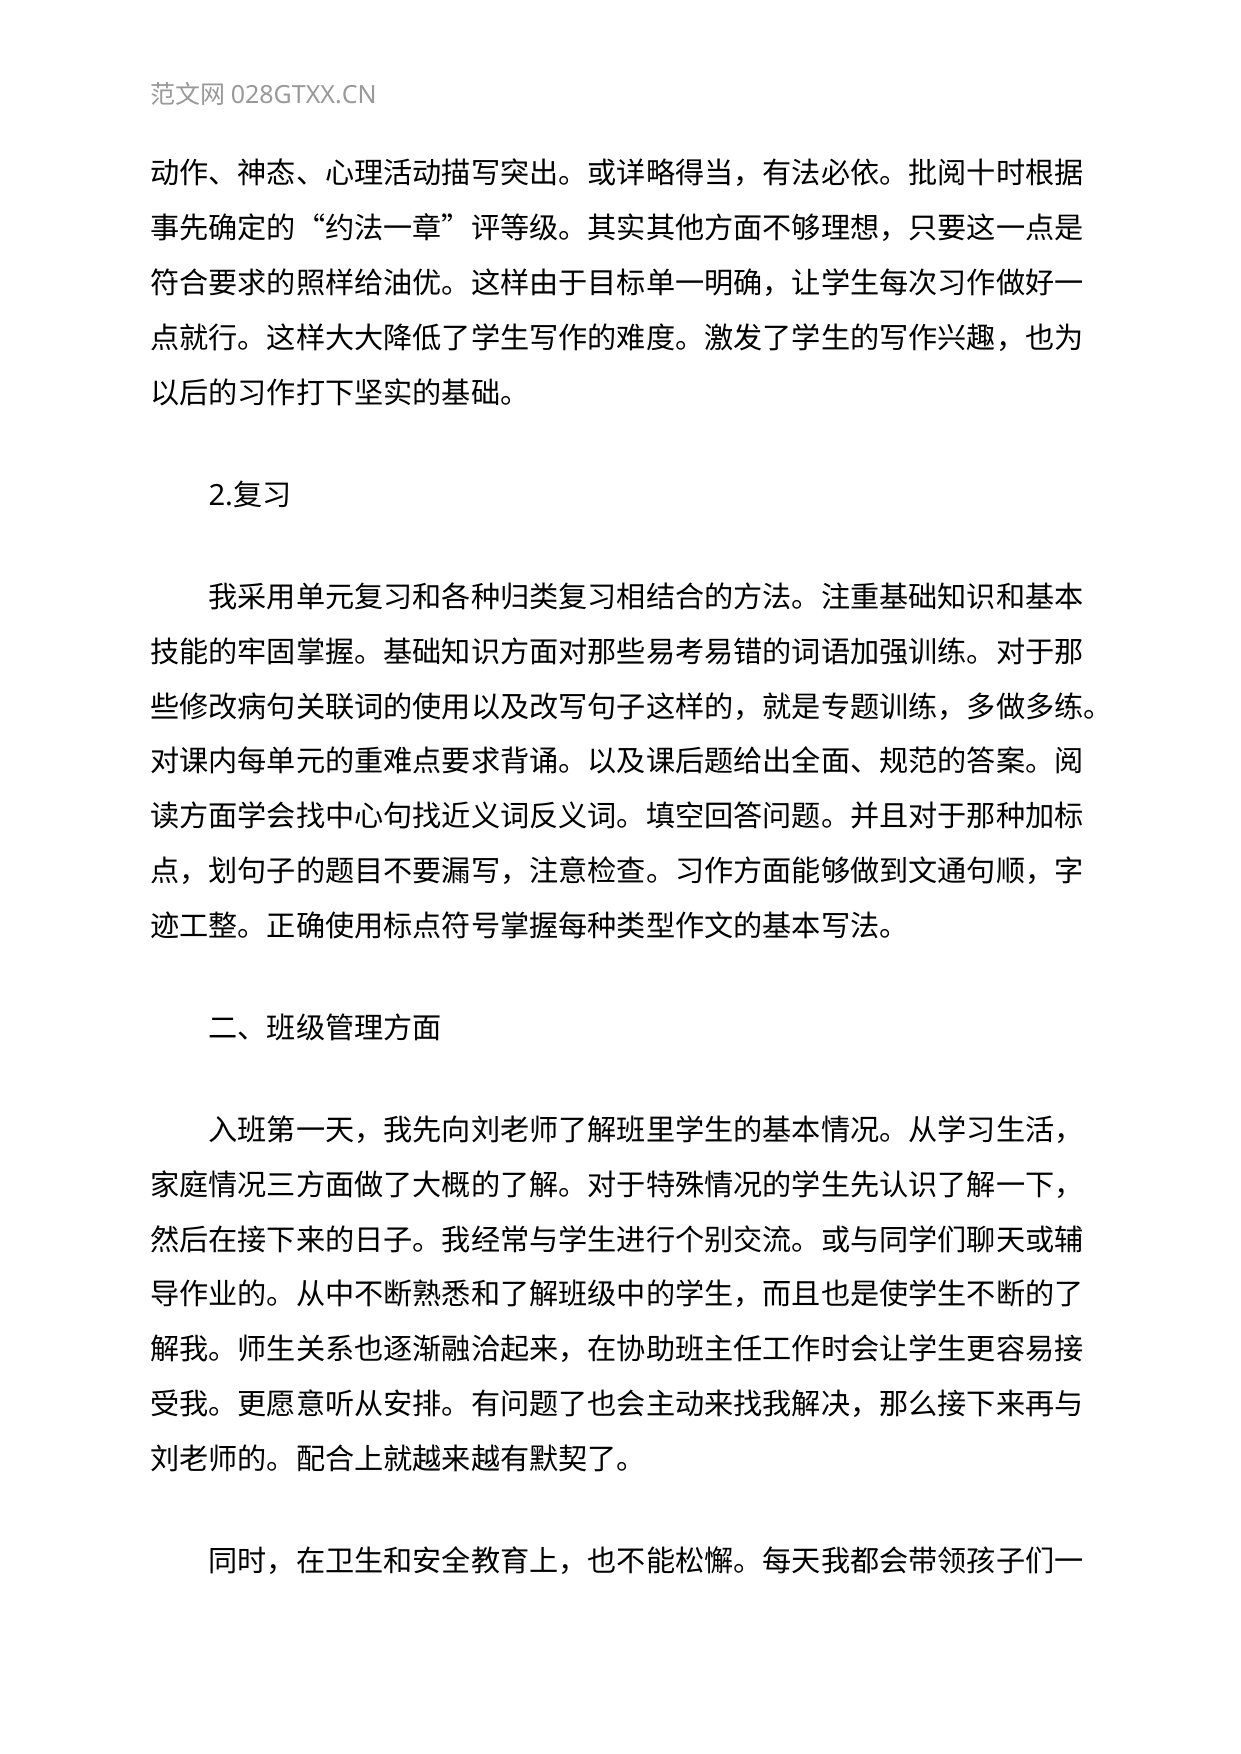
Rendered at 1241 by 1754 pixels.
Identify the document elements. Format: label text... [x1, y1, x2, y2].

text 二、班级管理方面 [150, 1004, 1090, 1047]
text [150, 1537, 1090, 1580]
text 我采用单元复习和各种归类复习相结合的方法。注重基础知识和基本技能的牢固掌握。基础知识方面对那些易考易错的词语加强训练。对于那些修改病句关联词的使用以及改写句子这样的，就是专题训练，多做多练。对课内每单元的重难点要求背诵。以及课后题给出全面、规范的答案。阅读方面学会找中心句找近义词反义词。填空回答问题。并且对于那种加标点，划句子的题目不要漏写，注意检查。习作方面能够做到文通句顺，字迹工整。正确使用标点符号掌握每种类型作文的基本写法。 [150, 573, 1090, 945]
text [150, 150, 1090, 412]
text 2.复习 [150, 471, 1090, 514]
text 入班第一天，我先向刘老师了解班里学生的基本情况。从学习生活，家庭情况三方面做了大概的了解。对于特殊情况的学生先认识了解一下，然后在接下来的日子。我经常与学生进行个别交流。或与同学们聊天或辅导作业的。从中不断熟悉和了解班级中的学生，而且也是使学生不断的了解我。师生关系也逐渐融洽起来，在协助班主任工作时会让学生更容易接受我。更愿意听从安排。有问题了也会主动来找我解决，那么接下来再与刘老师的。配合上就越来越有默契了。 [150, 1106, 1090, 1478]
